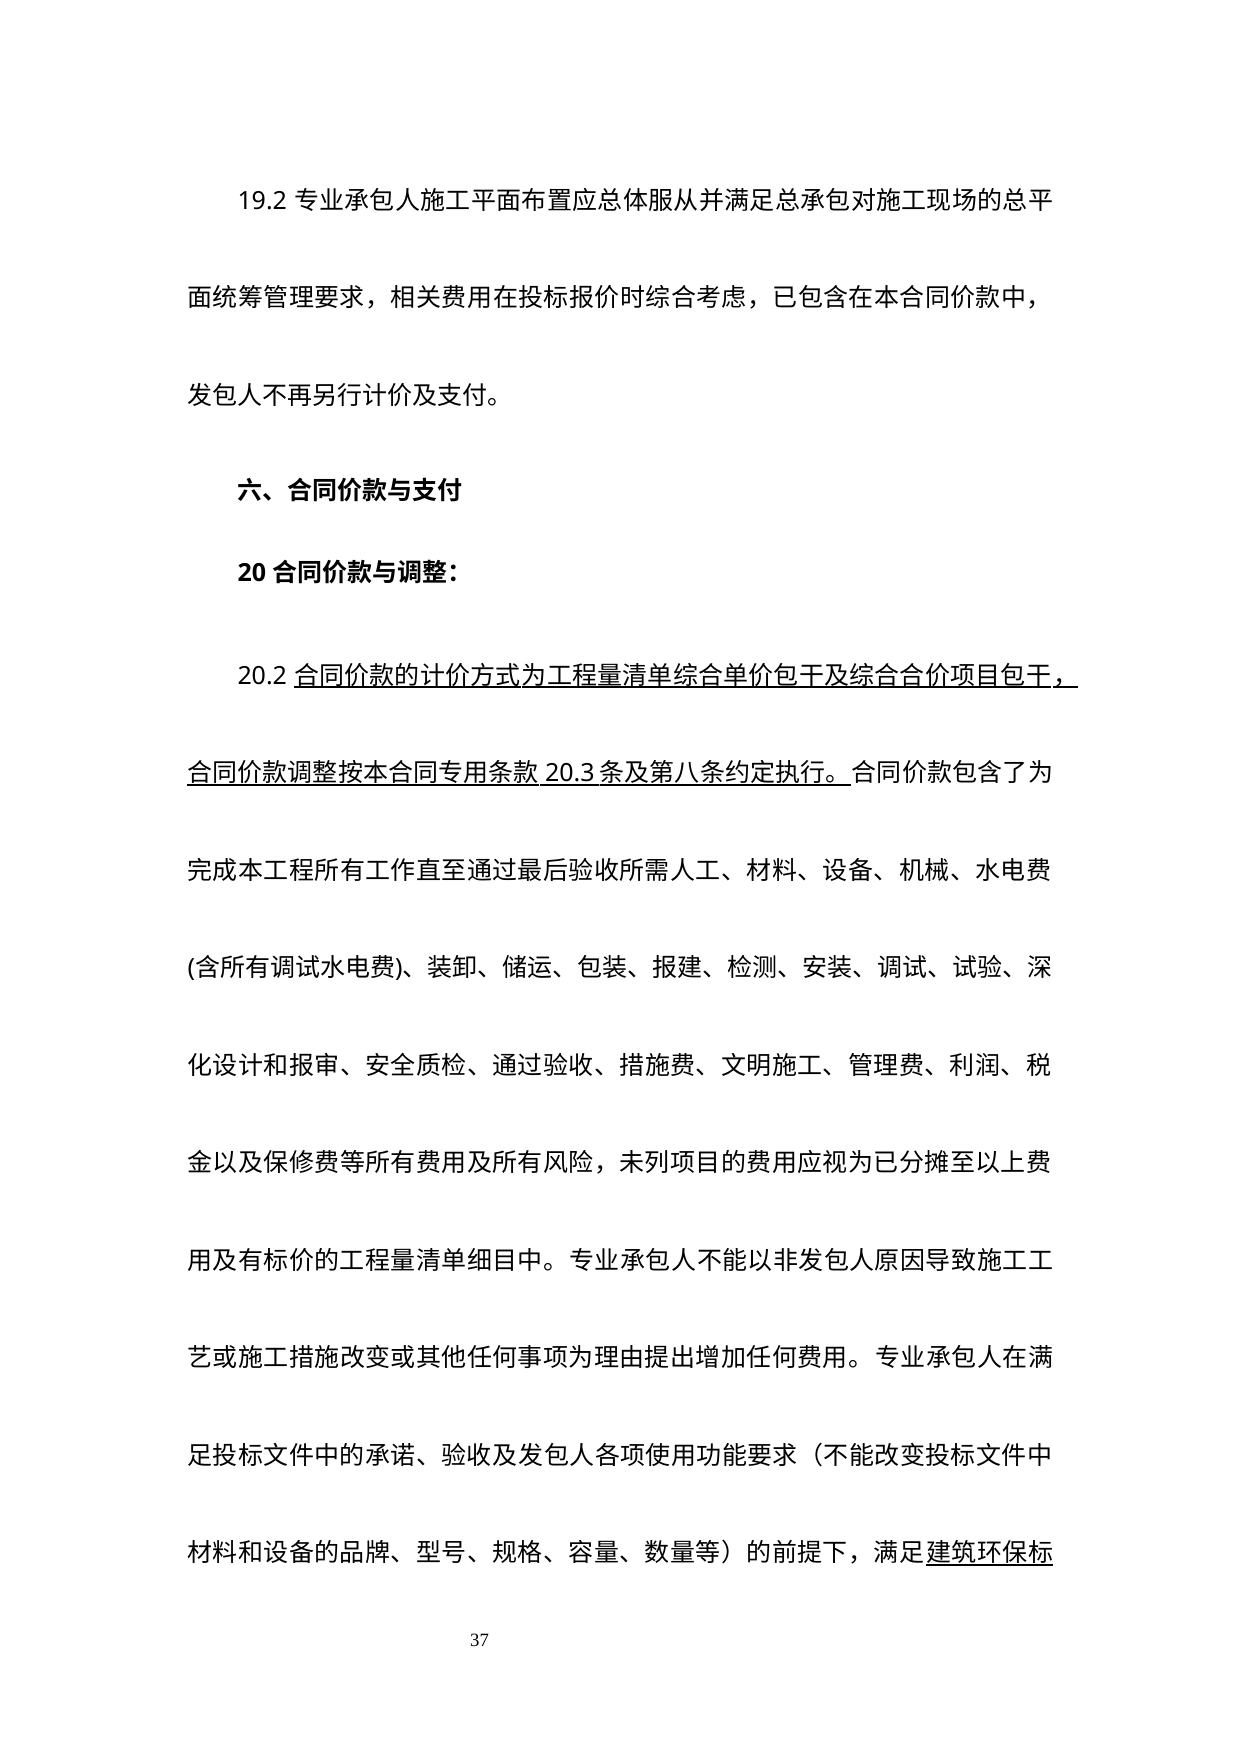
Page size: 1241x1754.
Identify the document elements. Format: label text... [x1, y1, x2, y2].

text 六、合同价款与支付 [187, 456, 1053, 521]
text 19.2 专业承包人施工平面布置应总体服从并满足总承包对施工现场的总平面统筹管理要求，相关费用在投标报价时综合考虑，已包含在本合同价款中，发包人不再另行计价及支付。 [187, 166, 1053, 426]
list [187, 641, 1053, 1583]
text 20 合同价款与调整： [187, 552, 1053, 588]
